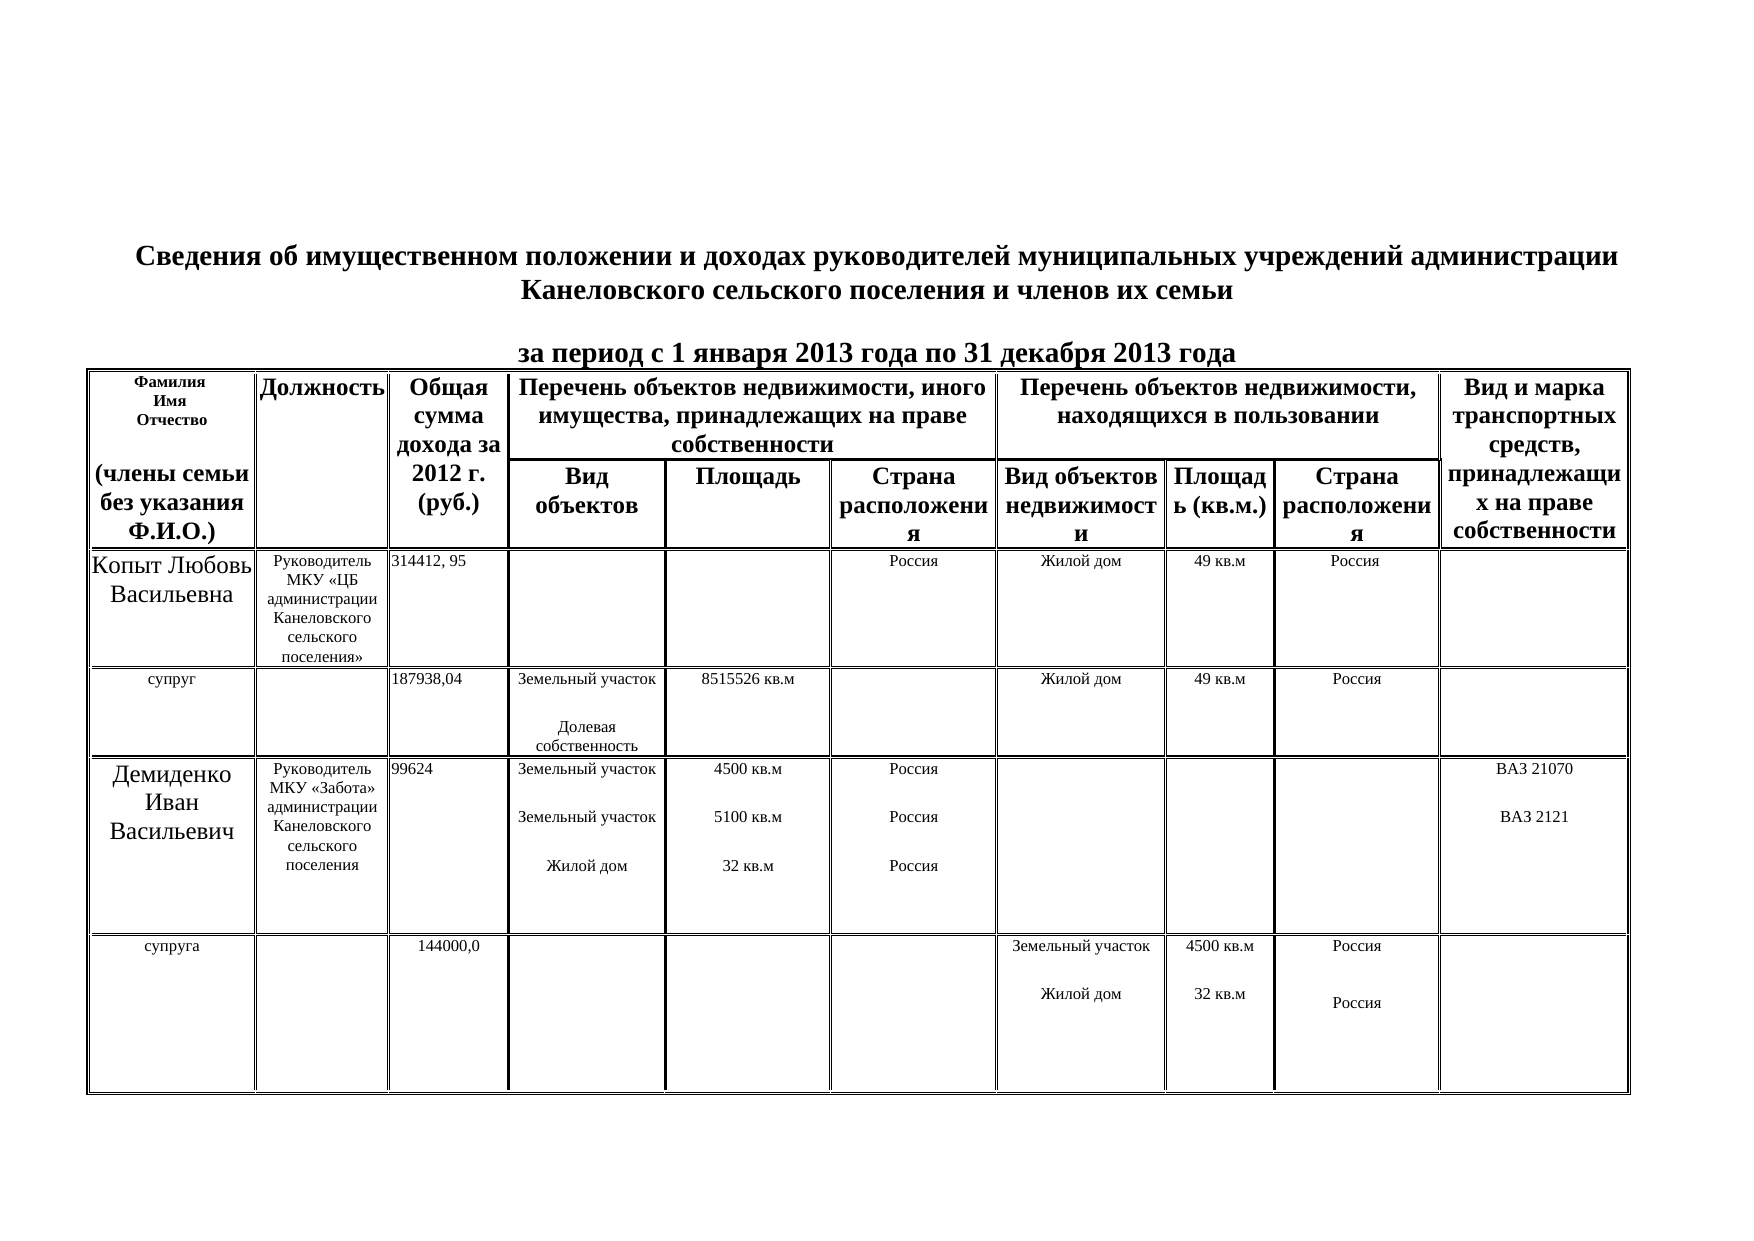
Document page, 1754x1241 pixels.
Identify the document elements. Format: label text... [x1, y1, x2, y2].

table_cell [832, 669, 995, 755]
table_cell Руководитель МКУ «Забота» администрации Канеловского сельского поселения [257, 759, 387, 932]
table_cell [1440, 547, 1628, 666]
table_cell супруга [90, 933, 256, 1091]
table_cell [256, 936, 389, 1091]
table_cell Россия [832, 551, 995, 666]
table_cell [257, 669, 387, 755]
table_cell ВАЗ 21070 ВАЗ 2121 [1441, 755, 1628, 932]
table_cell [508, 936, 665, 1091]
table_cell Россия [1276, 669, 1438, 755]
table_cell [831, 936, 996, 1091]
table_cell Копыт Любовь Васильевна [90, 547, 254, 666]
table_header Общая сумма дохода за 2012 г. (руб.) [389, 372, 508, 547]
table_cell [1276, 759, 1438, 932]
table_header Вид и марка транспортных средств, принадлежащих на праве собственности [1440, 372, 1627, 547]
table_cell [1440, 933, 1628, 1091]
text за период с 1 января 2013 года по 31 декабря 2013 года [118, 335, 1636, 368]
table_cell Страна расположения [1276, 461, 1438, 547]
table_cell Демиденко Иван Васильевич [90, 755, 254, 932]
table_cell Жилой дом [998, 669, 1164, 755]
table_cell 4500 кв.м 32 кв.м [1166, 936, 1274, 1091]
table_cell супруг [88, 666, 256, 755]
table_header Перечень объектов недвижимости, иного имущества, принадлежащих на праве собственности [508, 372, 996, 458]
table_cell Земельный участок Долевая собственность [510, 669, 664, 755]
table_cell 314412, 95 [390, 551, 507, 666]
table_cell Вид объектов [510, 461, 664, 547]
table_cell 144000,0 [389, 936, 508, 1091]
table_cell [998, 759, 1164, 932]
table_cell [667, 551, 829, 666]
table_cell [1167, 759, 1273, 932]
table_cell Вид объектов недвижимости [998, 461, 1164, 547]
table_cell Россия Россия Россия [832, 759, 995, 932]
table_header Перечень объектов недвижимости, находящихся в пользовании [996, 372, 1440, 458]
table_cell 49 кв.м [1167, 551, 1273, 666]
table_cell Руководитель МКУ «ЦБ администрации Канеловского сельского поселения» [257, 551, 387, 666]
table_cell Площадь (кв.м.) [1167, 461, 1273, 547]
table_header Должность [256, 372, 389, 547]
text Сведения об имущественном положении и доходах руководителей муниципальных учреждений администрации Канеловского сельского поселения и членов их семьи [118, 238, 1636, 306]
table_cell Земельный участок Земельный участок Жилой дом [510, 759, 664, 932]
table_cell 4500 кв.м 5100 кв.м 32 кв.м [667, 759, 829, 932]
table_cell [996, 936, 1166, 1091]
table_cell 187938,04 [390, 669, 507, 755]
table_cell Площадь [667, 461, 829, 547]
table_cell [1440, 666, 1629, 755]
table_cell 8515526 кв.м [667, 669, 829, 755]
table_header Фамилия Имя Отчество (члены семьи без указания Ф.И.О.) [90, 372, 256, 547]
table_cell Россия Россия [1274, 936, 1440, 1091]
table_cell 99624 [390, 759, 507, 932]
table_cell Россия [1276, 551, 1438, 666]
table_cell Страна расположения [832, 461, 995, 547]
table_cell [510, 551, 664, 666]
table_cell 49 кв.м [1167, 669, 1273, 755]
table_cell Жилой дом [998, 551, 1164, 666]
table_cell [665, 936, 831, 1091]
